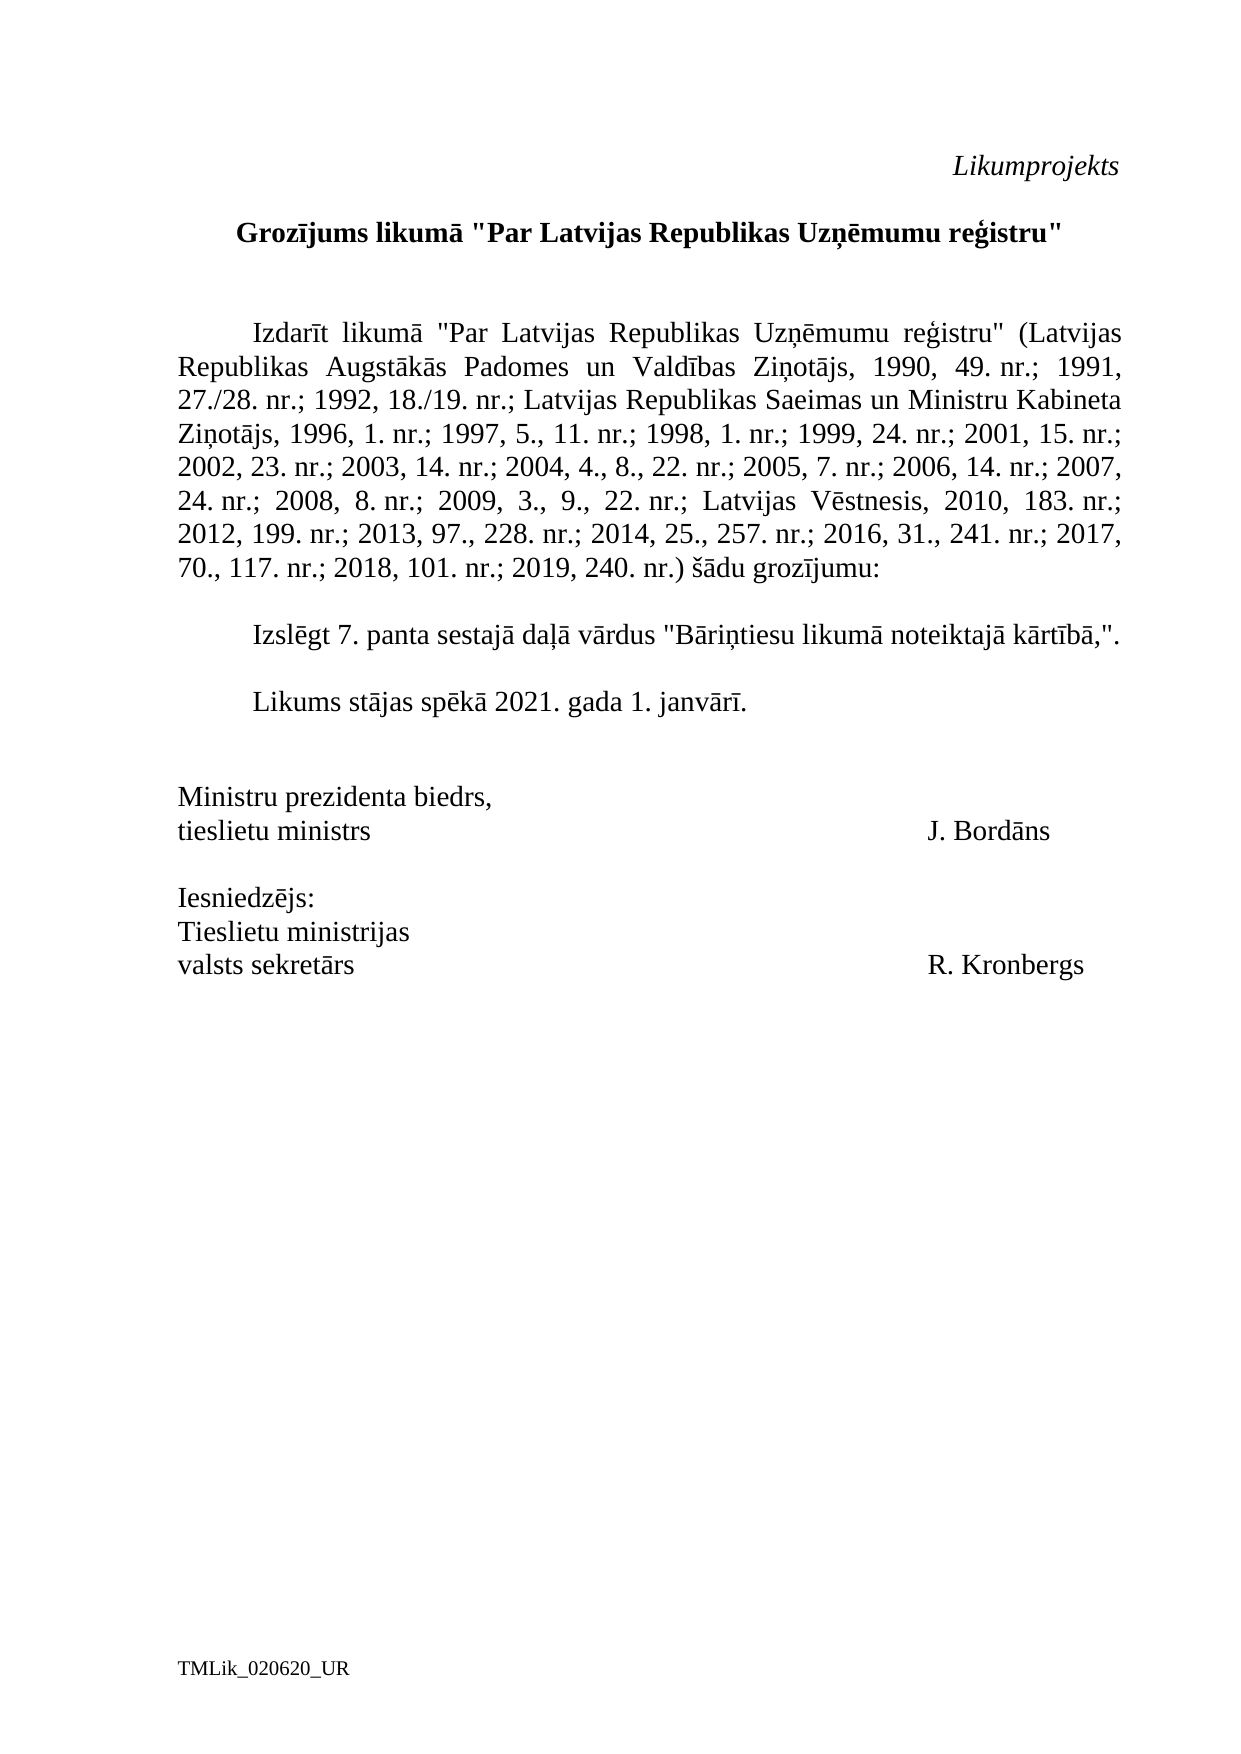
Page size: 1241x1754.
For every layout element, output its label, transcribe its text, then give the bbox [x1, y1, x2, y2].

text Izdarīt likumā "Par Latvijas Republikas Uzņēmumu reģistru" (Latvijas Republikas Augstākās Padomes un Valdības Ziņotājs, 1990, 49. nr.; 1991, 27./28. nr.; 1992, 18./19. nr.; Latvijas Republikas Saeimas un Ministru Kabineta Ziņotājs, 1996, 1. nr.; 1997, 5., 11. nr.; 1998, 1. nr.; 1999, 24. nr.; 2001, 15. nr.; 2002, 23. nr.; 2003, 14. nr.; 2004, 4., 8., 22. nr.; 2005, 7. nr.; 2006, 14. nr.; 2007, 24. nr.; 2008, 8. nr.; 2009, 3., 9., 22. nr.; Latvijas Vēstnesis, 2010, 183. nr.; 2012, 199. nr.; 2013, 97., 228. nr.; 2014, 25., 257. nr.; 2016, 31., 241. nr.; 2017, 70., 117. nr.; 2018, 101. nr.; 2019, 240. nr.) šādu grozījumu: [177, 315, 1122, 584]
text Grozījums likumā "Par Latvijas Republikas Uzņēmumu reģistru" [177, 215, 1122, 248]
text Likums stājas spēkā 2021. gada 1. janvārī. [177, 684, 1122, 718]
text Iesniedzējs: [177, 880, 1122, 914]
text tieslietu ministrs J. Bordāns [177, 813, 1122, 847]
text valsts sekretārs R. Kronbergs [177, 947, 1122, 981]
text Likumprojekts [177, 148, 1122, 181]
text Izslēgt 7. panta sestajā daļā vārdus "Bāriņtiesu likumā noteiktajā kārtībā,". [177, 617, 1122, 651]
text Ministru prezidenta biedrs, [177, 779, 1122, 813]
text Tieslietu ministrijas [177, 914, 1122, 947]
